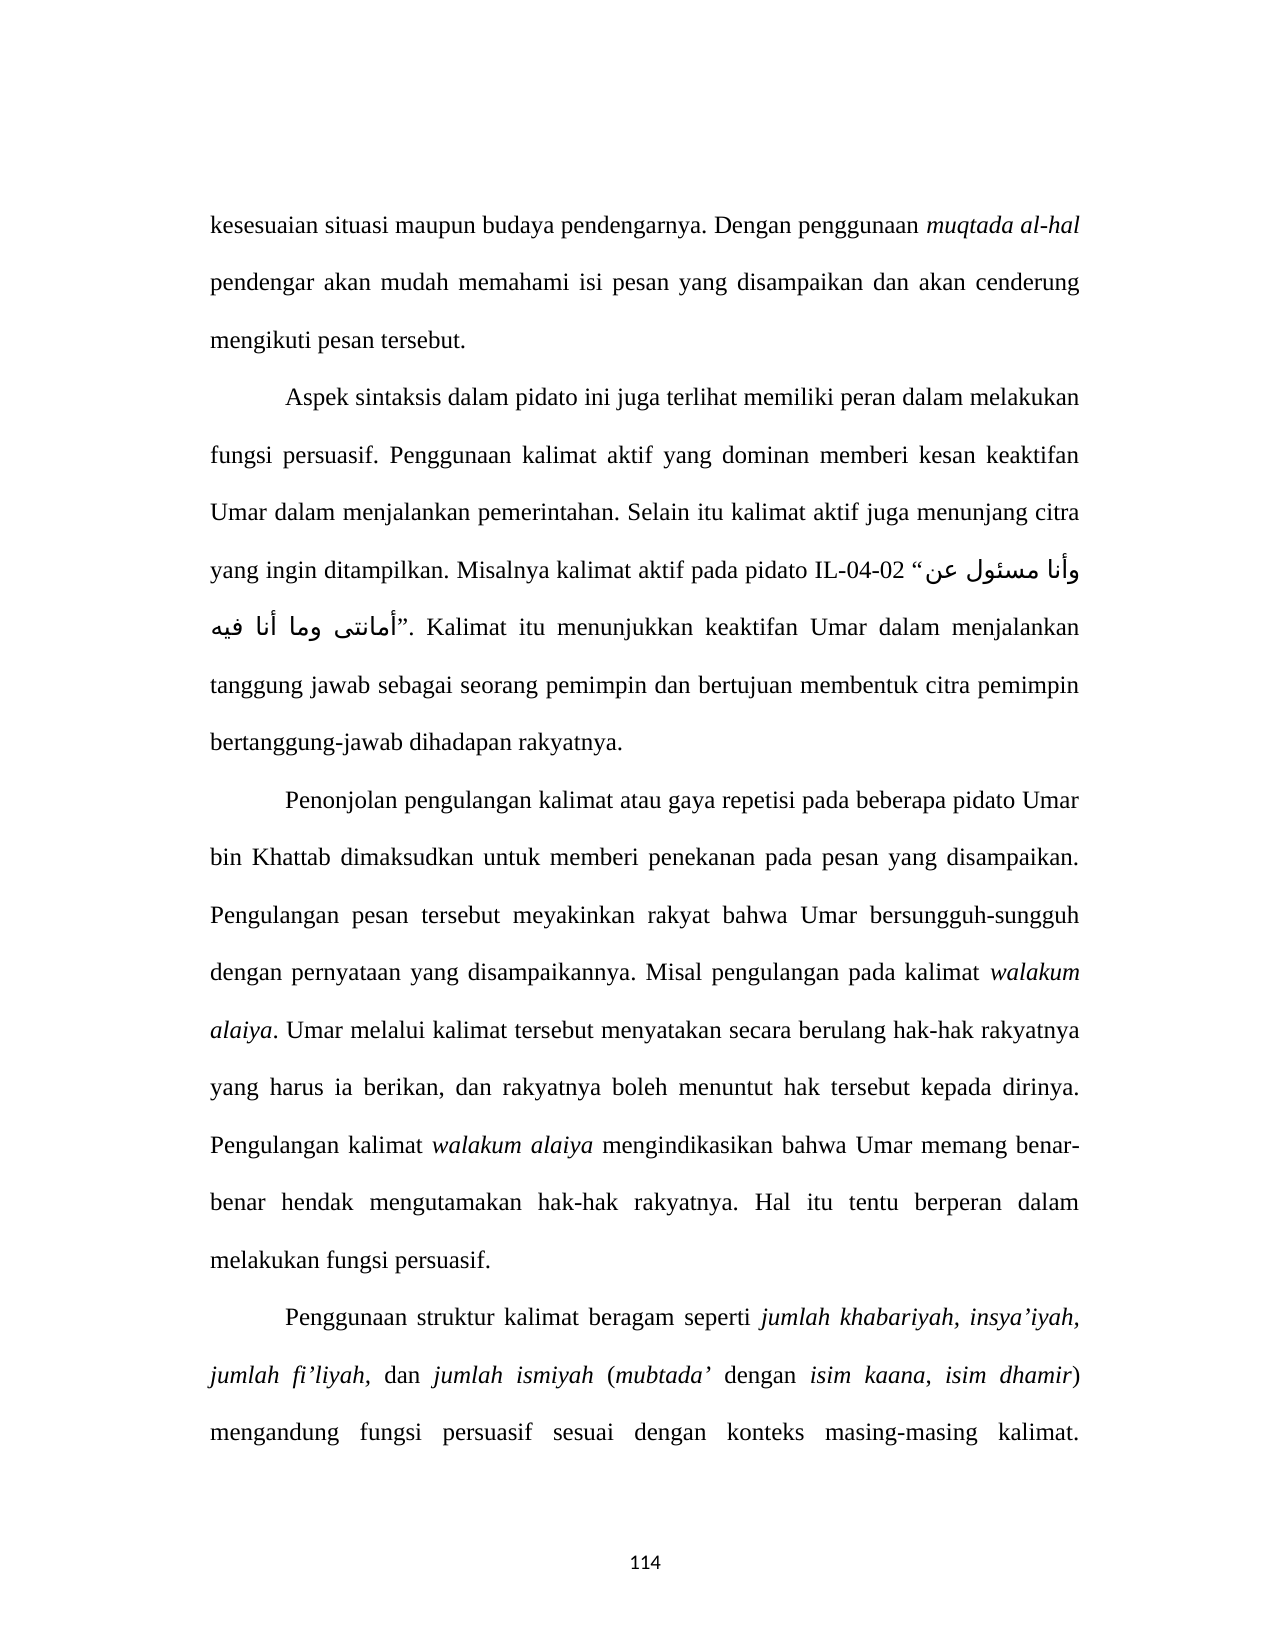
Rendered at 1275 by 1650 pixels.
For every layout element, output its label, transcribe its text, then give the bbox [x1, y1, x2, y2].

text Penonjolan pengulangan kalimat atau gaya repetisi pada beberapa pidato Umar bin Khattab dimaksudkan untuk memberi penekanan pada pesan yang disampaikan. Pengulangan pesan tersebut meyakinkan rakyat bahwa Umar bersungguh-sungguh dengan pernyataan yang disampaikannya. Misal pengulangan pada kalimat walakum alaiya. Umar melalui kalimat tersebut menyatakan secara berulang hak-hak rakyatnya yang harus ia berikan, dan rakyatnya boleh menuntut hak tersebut kepada dirinya. Pengulangan kalimat walakum alaiya mengindikasikan bahwa Umar memang benar-benar hendak mengutamakan hak-hak rakyatnya. Hal itu tentu berperan dalam melakukan fungsi persuasif. [210, 785, 1080, 1274]
text Aspek sintaksis dalam pidato ini juga terlihat memiliki peran dalam melakukan fungsi persuasif. Penggunaan kalimat aktif yang dominan memberi kesan keaktifan Umar dalam menjalankan pemerintahan. Selain itu kalimat aktif juga menunjang citra yang ingin ditampilkan. Misalnya kalimat aktif pada pidato IL-04-02 “وأنا مسئول عن أمانتى وما أنا فيه”. Kalimat itu menunjukkan keaktifan Umar dalam menjalankan tanggung jawab sebagai seorang pemimpin dan bertujuan membentuk citra pemimpin bertanggung-jawab dihadapan rakyatnya. [210, 382, 1080, 756]
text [210, 1302, 1080, 1446]
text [210, 210, 1080, 354]
